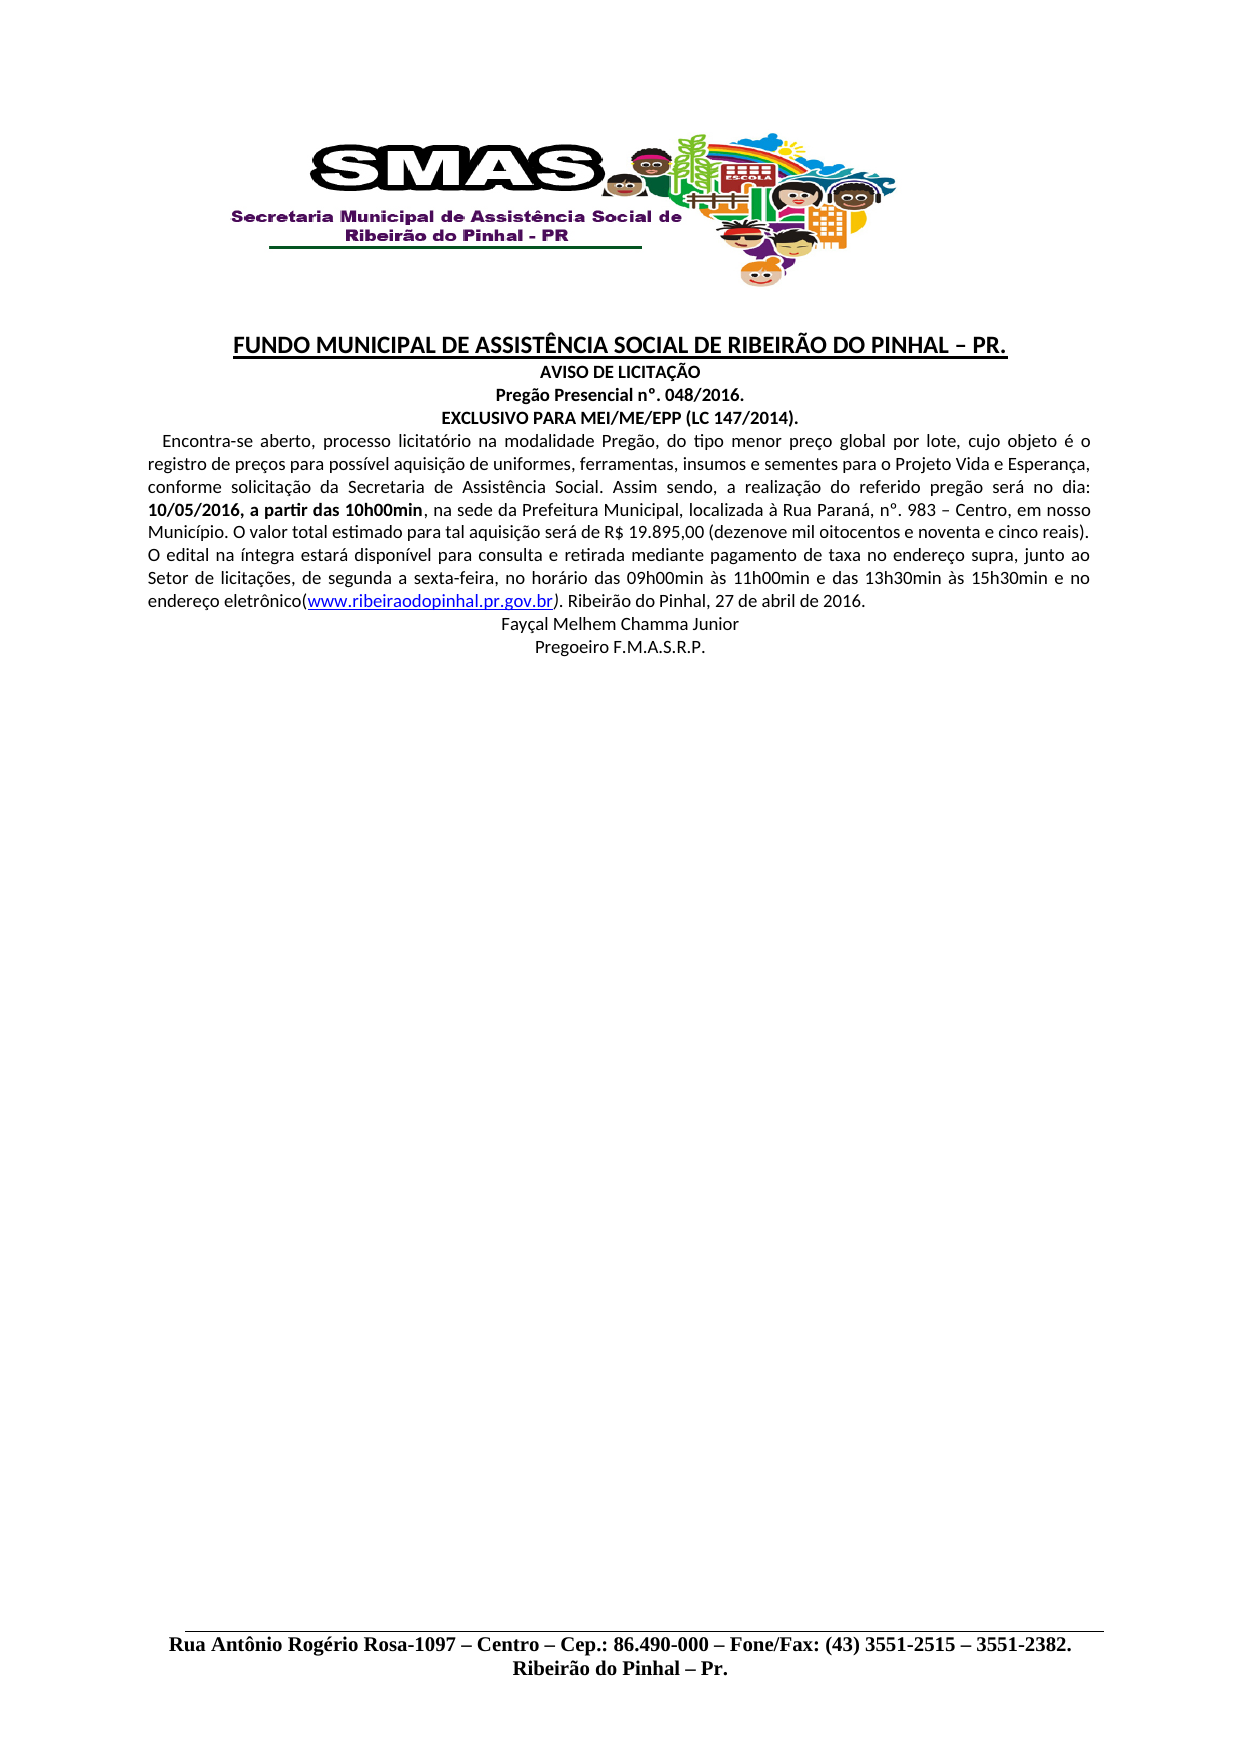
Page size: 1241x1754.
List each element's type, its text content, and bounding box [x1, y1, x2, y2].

text Pregoeiro F.M.A.S.R.P. [148, 635, 1093, 658]
text EXCLUSIVO PARA MEI/ME/EPP (LC 147/2014). [148, 406, 1093, 429]
text O edital na íntegra estará disponível para consulta e retirada mediante pagamento de taxa no endereço supra, junto ao Setor de licitações, de segunda a sexta-feira, no horário das 09h00min às 11h00min e das 13h30min às 15h30min e no endereço eletrônico(www.ribeiraodopinhal.pr.gov.br). Ribeirão do Pinhal, 27 de abril de 2016. [148, 543, 1093, 612]
text Pregão Presencial nº. 048/2016. [148, 383, 1093, 406]
text FUNDO MUNICIPAL DE ASSISTÊNCIA SOCIAL DE RIBEIRÃO DO PINHAL – PR. [148, 330, 1093, 360]
picture [204, 73, 1055, 330]
text AVISO DE LICITAÇÃO [148, 360, 1093, 383]
text Encontra-se aberto, processo licitatório na modalidade Pregão, do tipo menor preço global por lote, cujo objeto é o registro de preços para possível aquisição de uniformes, ferramentas, insumos e sementes para o Projeto Vida e Esperança, conforme solicitação da Secretaria de Assistência Social. Assim sendo, a realização do referido pregão será no dia: 10/05/2016, a partir das 10h00min, na sede da Prefeitura Municipal, localizada à Rua Paraná, nº. 983 – Centro, em nosso Município. O valor total estimado para tal aquisição será de R$ 19.895,00 (dezenove mil oitocentos e noventa e cinco reais). [148, 429, 1093, 543]
text Fayçal Melhem Chamma Junior [148, 612, 1093, 635]
